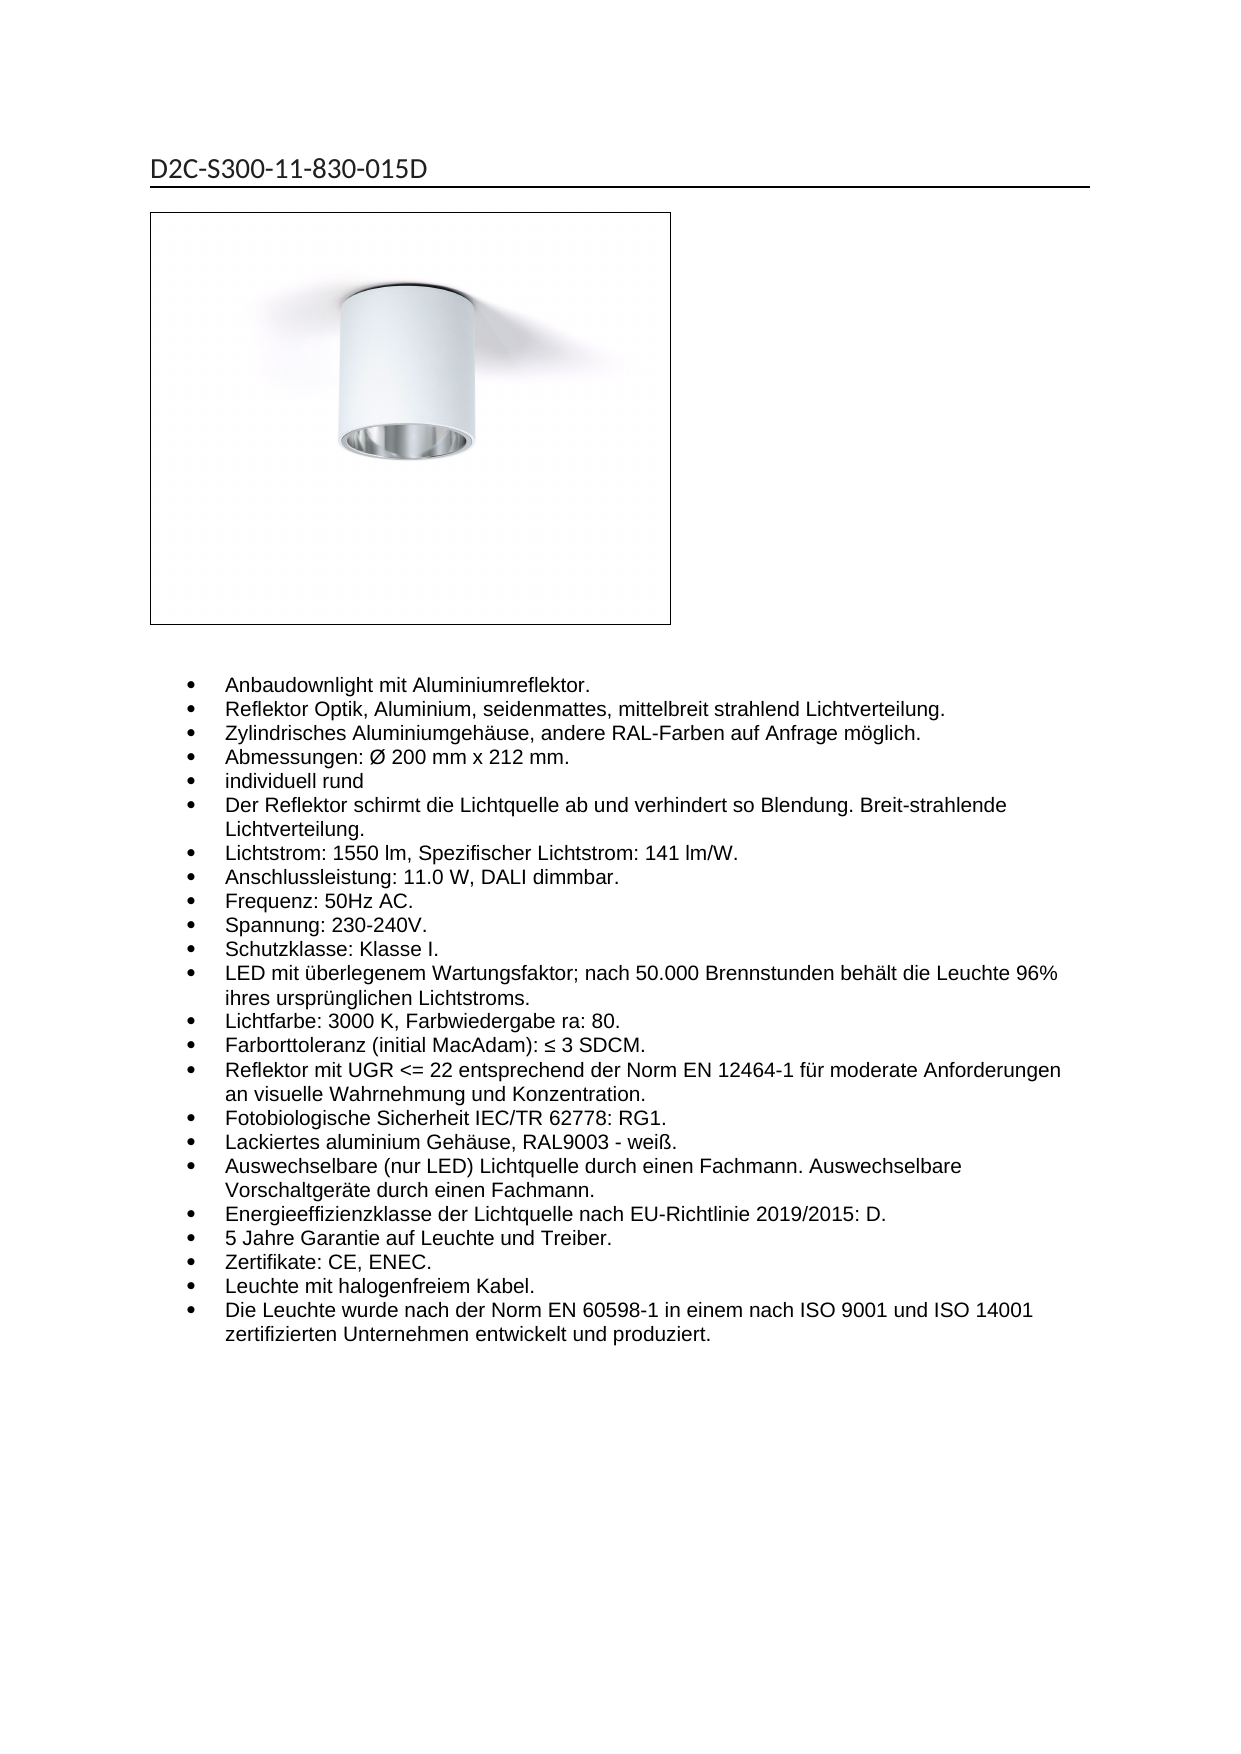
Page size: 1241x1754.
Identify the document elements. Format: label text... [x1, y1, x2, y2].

list Auswechselbare (nur LED) Lichtquelle durch einen Fachmann. Auswechselbare Vorschaltgeräte durch einen Fachmann. [187, 1153, 1090, 1202]
picture [151, 213, 670, 624]
list Leuchte mit halogenfreiem Kabel. [187, 1274, 1090, 1298]
list Reflektor mit UGR <= 22 entsprechend der Norm EN 12464-1 für moderate Anforderungen an visuelle Wahrnehmung und Konzentration. [187, 1057, 1090, 1105]
list Fotobiologische Sicherheit IEC/TR 62778: RG1. [187, 1105, 1090, 1129]
list Zylindrisches Aluminiumgehäuse, andere RAL-Farben auf Anfrage möglich. [187, 721, 1090, 745]
list Frequenz: 50Hz AC. [187, 889, 1090, 913]
list Lichtfarbe: 3000 K, Farbwiedergabe ra: 80. [187, 1009, 1090, 1033]
list Die Leuchte wurde nach der Norm EN 60598-1 in einem nach ISO 9001 und ISO 14001 zertifizierten Unternehmen entwickelt und produziert. [187, 1298, 1090, 1346]
list Farborttoleranz (initial MacAdam): ≤ 3 SDCM. [187, 1033, 1090, 1057]
text D2C-S300-11-830-015D [150, 150, 1090, 186]
list Reflektor Optik, Aluminium, seidenmattes, mittelbreit strahlend Lichtverteilung. [187, 697, 1090, 721]
list Lichtstrom: 1550 lm, Spezifischer Lichtstrom: 141 lm/W. [187, 841, 1090, 865]
list Zertifikate: CE, ENEC. [187, 1250, 1090, 1274]
list Spannung: 230-240V. [187, 913, 1090, 937]
list Anbaudownlight mit Aluminiumreflektor. [187, 673, 1090, 697]
list Abmessungen: Ø 200 mm x 212 mm. [187, 745, 1090, 769]
list Anschlussleistung: 11.0 W, DALI dimmbar. [187, 865, 1090, 889]
list LED mit überlegenem Wartungsfaktor; nach 50.000 Brennstunden behält die Leuchte 96% ihres ursprünglichen Lichtstroms. [187, 961, 1090, 1009]
list Energieeffizienzklasse der Lichtquelle nach EU-Richtlinie 2019/2015: D. [187, 1202, 1090, 1226]
list Lackiertes aluminium Gehäuse, RAL9003 - weiß. [187, 1129, 1090, 1153]
list Schutzklasse: Klasse I. [187, 937, 1090, 961]
list individuell rund [187, 769, 1090, 793]
list Der Reflektor schirmt die Lichtquelle ab und verhindert so Blendung. Breit-strahlende Lichtverteilung. [187, 793, 1090, 841]
list 5 Jahre Garantie auf Leuchte und Treiber. [187, 1226, 1090, 1250]
